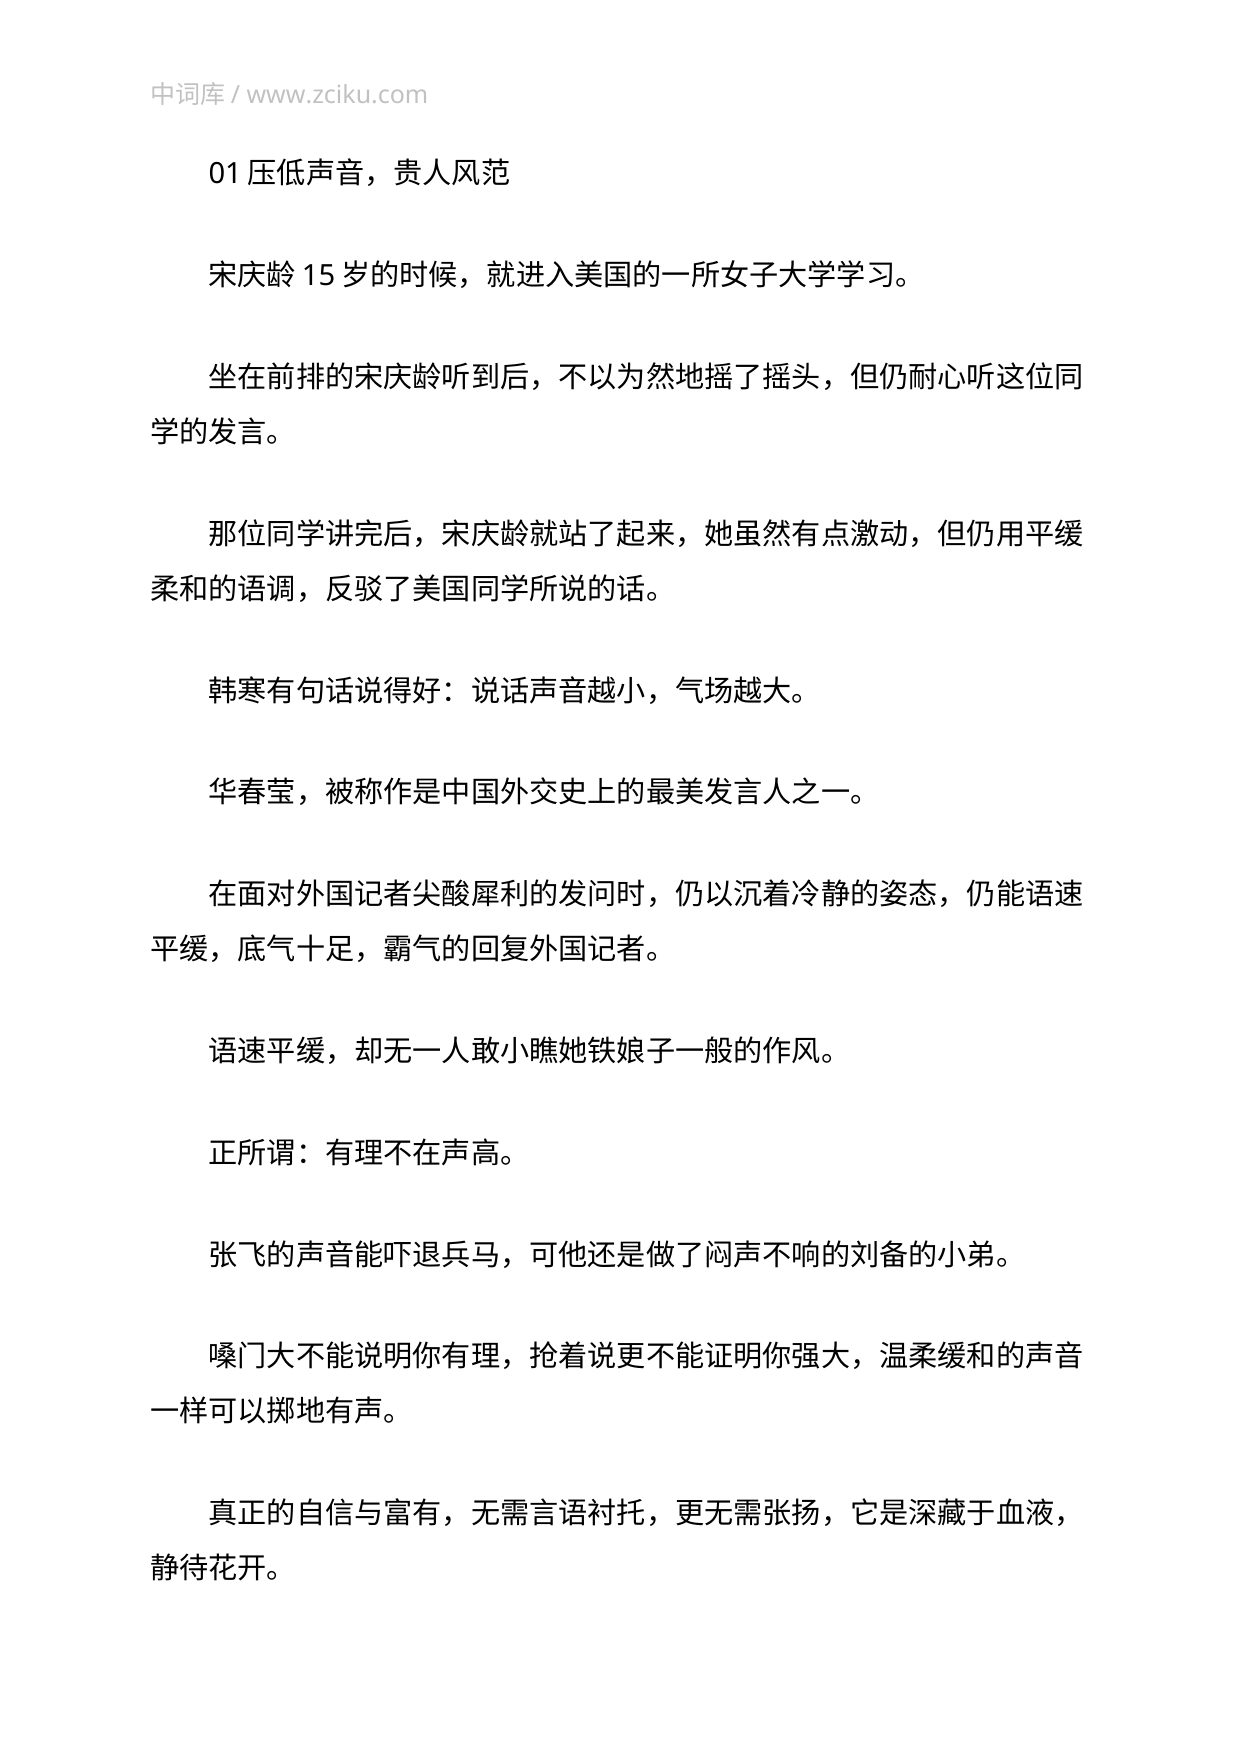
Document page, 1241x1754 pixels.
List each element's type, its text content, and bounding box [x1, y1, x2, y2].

text 01压低声音，贵人风范 [150, 150, 1090, 192]
text 韩寒有句话说得好：说话声音越小，气场越大。 [150, 667, 1090, 709]
text 坐在前排的宋庆龄听到后，不以为然地摇了摇头，但仍耐心听这位同学的发言。 [150, 354, 1090, 451]
text 嗓门大不能说明你有理，抢着说更不能证明你强大，温柔缓和的声音一样可以掷地有声。 [150, 1333, 1090, 1430]
text 正所谓：有理不在声高。 [150, 1129, 1090, 1172]
text 真正的自信与富有，无需言语衬托，更无需张扬，它是深藏于血液，静待花开。 [150, 1489, 1090, 1587]
text 在面对外国记者尖酸犀利的发问时，仍以沉着冷静的姿态，仍能语速平缓，底气十足，霸气的回复外国记者。 [150, 871, 1090, 968]
text 张飞的声音能吓退兵马，可他还是做了闷声不响的刘备的小弟。 [150, 1231, 1090, 1273]
text 那位同学讲完后，宋庆龄就站了起来，她虽然有点激动，但仍用平缓柔和的语调，反驳了美国同学所说的话。 [150, 511, 1090, 608]
text 宋庆龄15岁的时候，就进入美国的一所女子大学学习。 [150, 252, 1090, 294]
text 语速平缓，却无一人敢小瞧她铁娘子一般的作风。 [150, 1027, 1090, 1070]
text 华春莹，被称作是中国外交史上的最美发言人之一。 [150, 769, 1090, 811]
